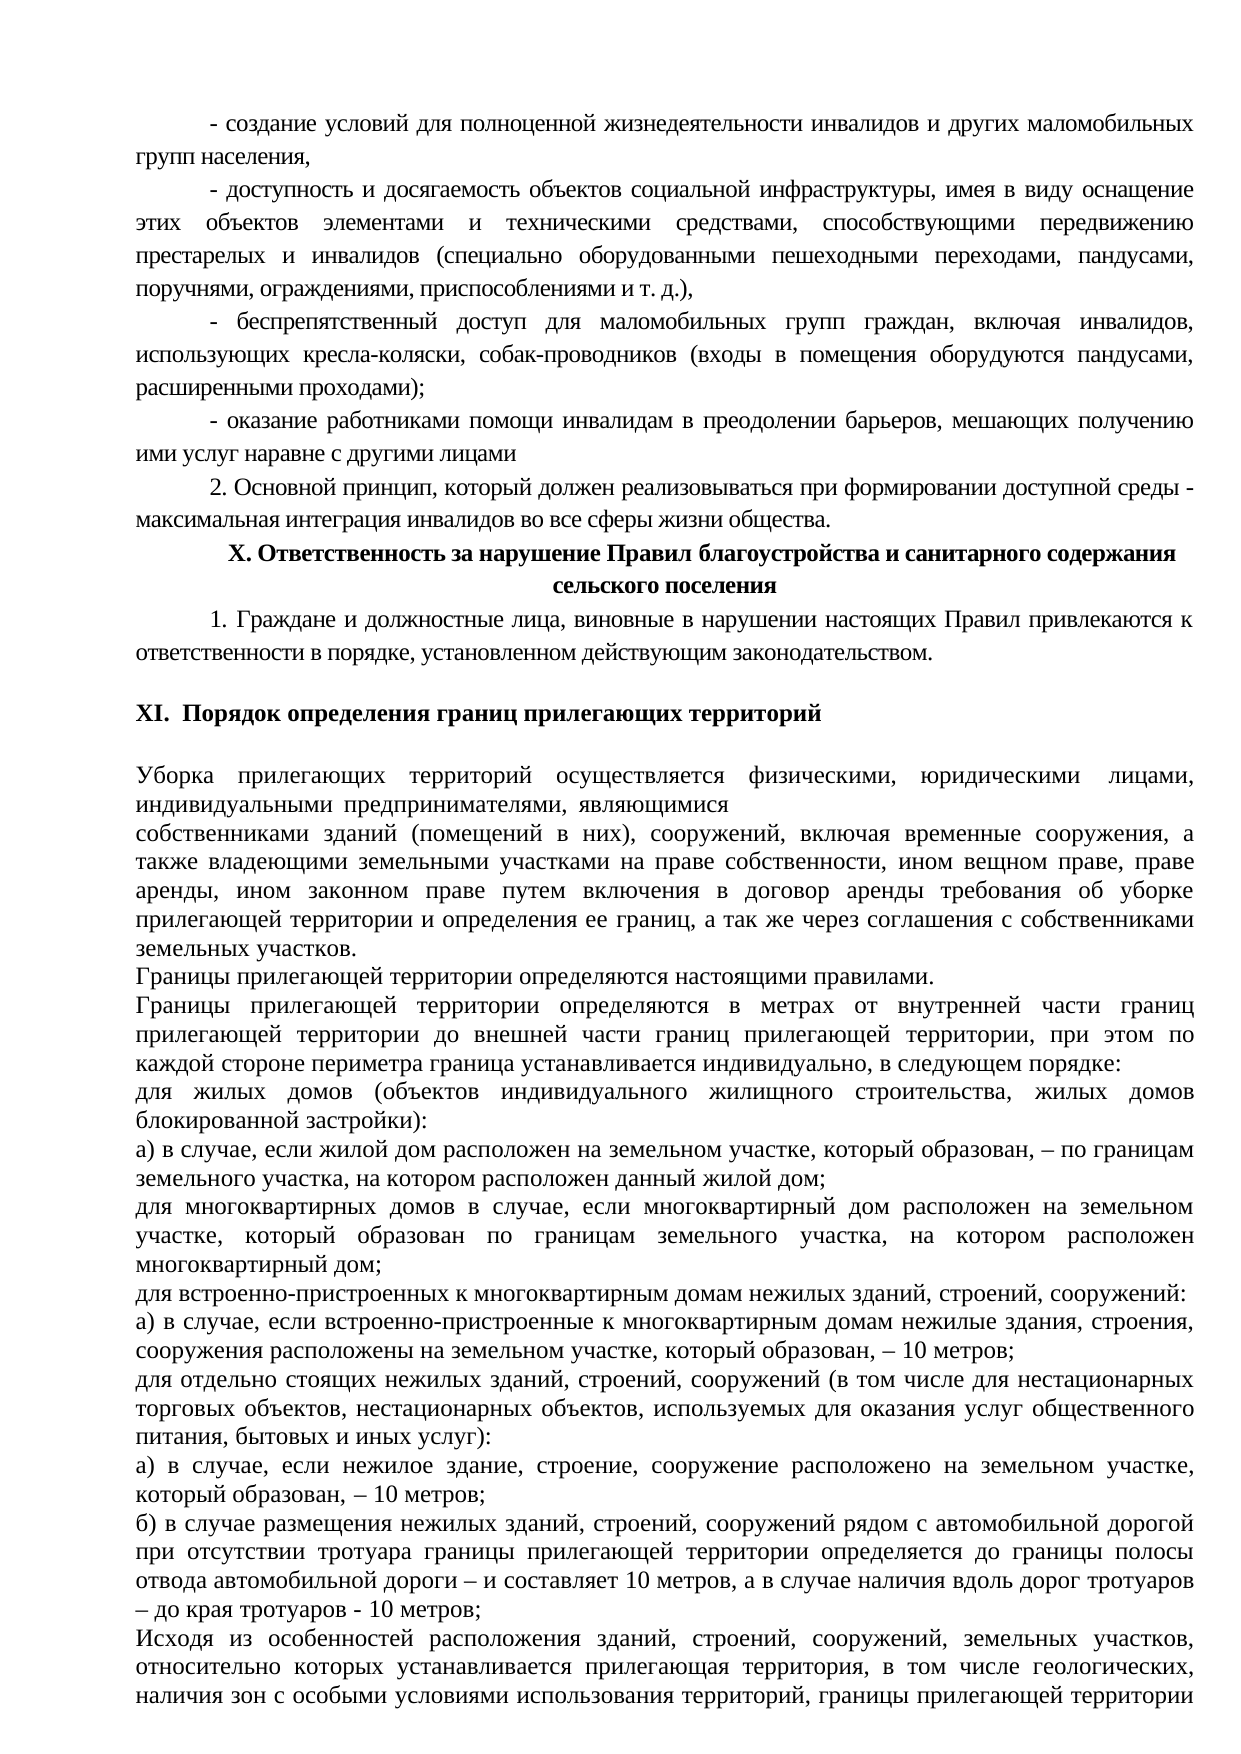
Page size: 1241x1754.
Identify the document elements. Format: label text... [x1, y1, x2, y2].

text собственниками зданий (помещений в них), сооружений, включая временные сооружения, а также владеющими земельными участками на праве собственности, ином вещном праве, праве аренды, ином законном праве путем включения в договор аренды требования об уборке прилегающей территории и определения ее границ, а так же через соглашения с собственниками земельных участков. [135, 818, 1194, 961]
text для многоквартирных домов в случае, если многоквартирный дом расположен на земельном участке, который образован по границам земельного участка, на котором расположен многоквартирный дом; [135, 1191, 1194, 1278]
text - создание условий для полноценной жизнедеятельности инвалидов и других маломобильных групп населения, [135, 108, 1194, 170]
text XI. Порядок определения границ прилегающих территорий [135, 698, 1194, 727]
text Уборка прилегающих территорий осуществляется физическими, юридическими лицами, индивидуальными предпринимателями, являющимися [135, 760, 1194, 818]
text для жилых домов (объектов индивидуального жилищного строительства, жилых домов блокированной застройки): [135, 1076, 1194, 1134]
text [135, 1623, 1194, 1709]
text для встроенно-пристроенных к многоквартирным домам нежилых зданий, строений, сооружений: [135, 1278, 1194, 1306]
text 2. Основной принцип, который должен реализовываться при формировании доступной среды - максимальная интеграция инвалидов во все сферы жизни общества. [135, 472, 1194, 533]
text Границы прилегающей территории определяются в метрах от внутренней части границ прилегающей территории до внешней части границ прилегающей территории, при этом по каждой стороне периметра граница устанавливается индивидуально, в следующем порядке: [135, 990, 1194, 1076]
text а) в случае, если встроенно-пристроенные к многоквартирным домам нежилые здания, строения, сооружения расположены на земельном участке, который образован, – 10 метров; [135, 1306, 1194, 1364]
text б) в случае размещения нежилых зданий, строений, сооружений рядом с автомобильной дорогой при отсутствии тротуара границы прилегающей территории определяется до границы полосы отвода автомобильной дороги – и составляет 10 метров, а в случае наличия вдоль дорог тротуаров – до края тротуаров - 10 метров; [135, 1508, 1194, 1623]
text а) в случае, если нежилое здание, строение, сооружение расположено на земельном участке, который образован, – 10 метров; [135, 1450, 1194, 1508]
text а) в случае, если жилой дом расположен на земельном участке, который образован, – по границам земельного участка, на котором расположен данный жилой дом; [135, 1134, 1194, 1191]
text Границы прилегающей территории определяются настоящими правилами. [135, 961, 1194, 990]
text - оказание работниками помощи инвалидам в преодолении барьеров, мешающих получению ими услуг наравне с другими лицами [135, 406, 1194, 467]
text - доступность и досягаемость объектов социальной инфраструктуры, имея в виду оснащение этих объектов элементами и техническими средствами, способствующими передвижению престарелых и инвалидов (специально оборудованными пешеходными переходами, пандусами, поручнями, ограждениями, приспособлениями и т. д.), [135, 174, 1194, 302]
text 1. Граждане и должностные лица, виновные в нарушении настоящих Правил привлекаются к ответственности в порядке, установленном действующим законодательством. [135, 604, 1194, 665]
text для отдельно стоящих нежилых зданий, строений, сооружений (в том числе для нестационарных торговых объектов, нестационарных объектов, используемых для оказания услуг общественного питания, бытовых и иных услуг): [135, 1364, 1194, 1450]
text X. Ответственность за нарушение Правил благоустройства и санитарного содержания сельского поселения [135, 538, 1194, 599]
text - беспрепятственный доступ для маломобильных групп граждан, включая инвалидов, использующих кресла-коляски, собак-проводников (входы в помещения оборудуются пандусами, расширенными проходами); [135, 306, 1194, 401]
